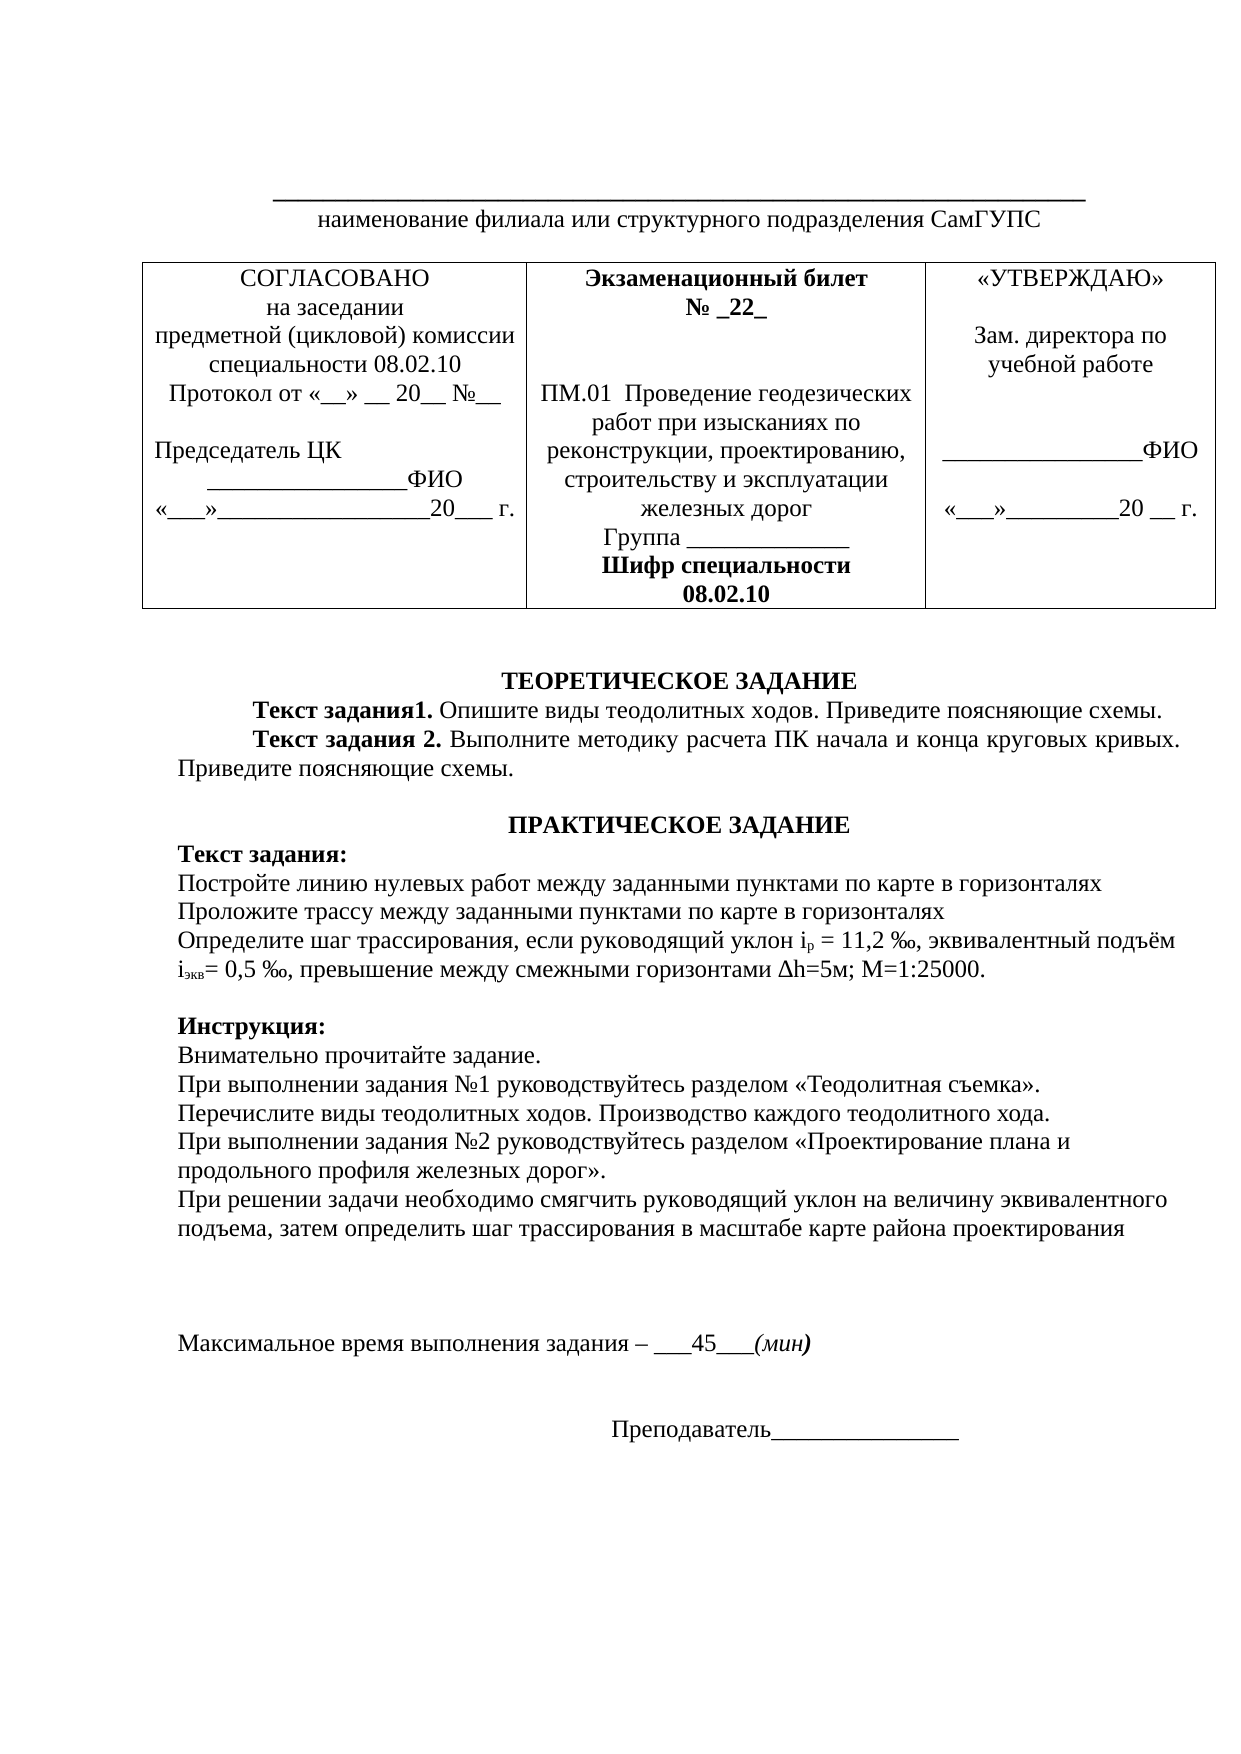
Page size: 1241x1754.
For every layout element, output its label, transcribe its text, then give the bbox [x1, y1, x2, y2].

text наименование филиала или структурного подразделения СамГУПС [177, 204, 1181, 233]
text Определите шаг трассирования, если руководящий уклон iр = 11,2 ‰, эквивалентный подъём iэкв= 0,5 ‰, превышение между смежными горизонтами ∆h=5м; М=1:25000. [177, 925, 1181, 983]
text Текст задания 2. Выполните методику расчета ПК начала и конца круговых кривых. Приведите поясняющие схемы. [177, 724, 1181, 781]
subtitle При выполнении задания №2 руководствуйтесь разделом «Проектирование плана и продольного профиля железных дорог». [177, 1126, 1181, 1184]
text Текст задания: [177, 839, 1181, 868]
text ПРАКТИЧЕСКОЕ ЗАДАНИЕ [177, 810, 1181, 839]
text Постройте линию нулевых работ между заданными пунктами по карте в горизонталях [177, 868, 1181, 896]
subtitle Внимательно прочитайте задание. [177, 1040, 1181, 1069]
table_header «УТВЕРЖДАЮ» Зам. директора по учебной работе ________________ФИО «___»_________20 __ г. [926, 263, 1215, 608]
text Максимальное время выполнения задания – ___45___(мин) [177, 1328, 1181, 1356]
text ТЕОРЕТИЧЕСКОЕ ЗАДАНИЕ [177, 666, 1181, 695]
text Преподаватель_______________ [177, 1414, 1181, 1443]
text _________________________________________________________________ [177, 176, 1181, 204]
text При решении задачи необходимо смягчить руководящий уклон на величину эквивалентного подъема, затем определить шаг трассирования в масштабе карте района проектирования [177, 1184, 1181, 1241]
text Текст задания1. Опишите виды теодолитных ходов. Приведите поясняющие схемы. [177, 695, 1181, 724]
subtitle При выполнении задания №1 руководствуйтесь разделом «Теодолитная съемка». Перечислите виды теодолитных ходов. Производство каждого теодолитного хода. [177, 1069, 1181, 1126]
subtitle Инструкция: [177, 1011, 1181, 1040]
table_header СОГЛАСОВАНО на заседании предметной (цикловой) комиссии специальности 08.02.10 Протокол от «__» __ 20__ №__ Председатель ЦК ________________ФИО «___»_________________20___ г. [143, 263, 526, 608]
text Проложите трассу между заданными пунктами по карте в горизонталях [177, 896, 1181, 925]
table_header Экзаменационный билет № _22_ ПМ.01 Проведение геодезических работ при изысканиях по реконструкции, проектированию, строительству и эксплуатации железных дорог Группа _____________ Шифр специальности 08.02.10 [527, 263, 925, 608]
